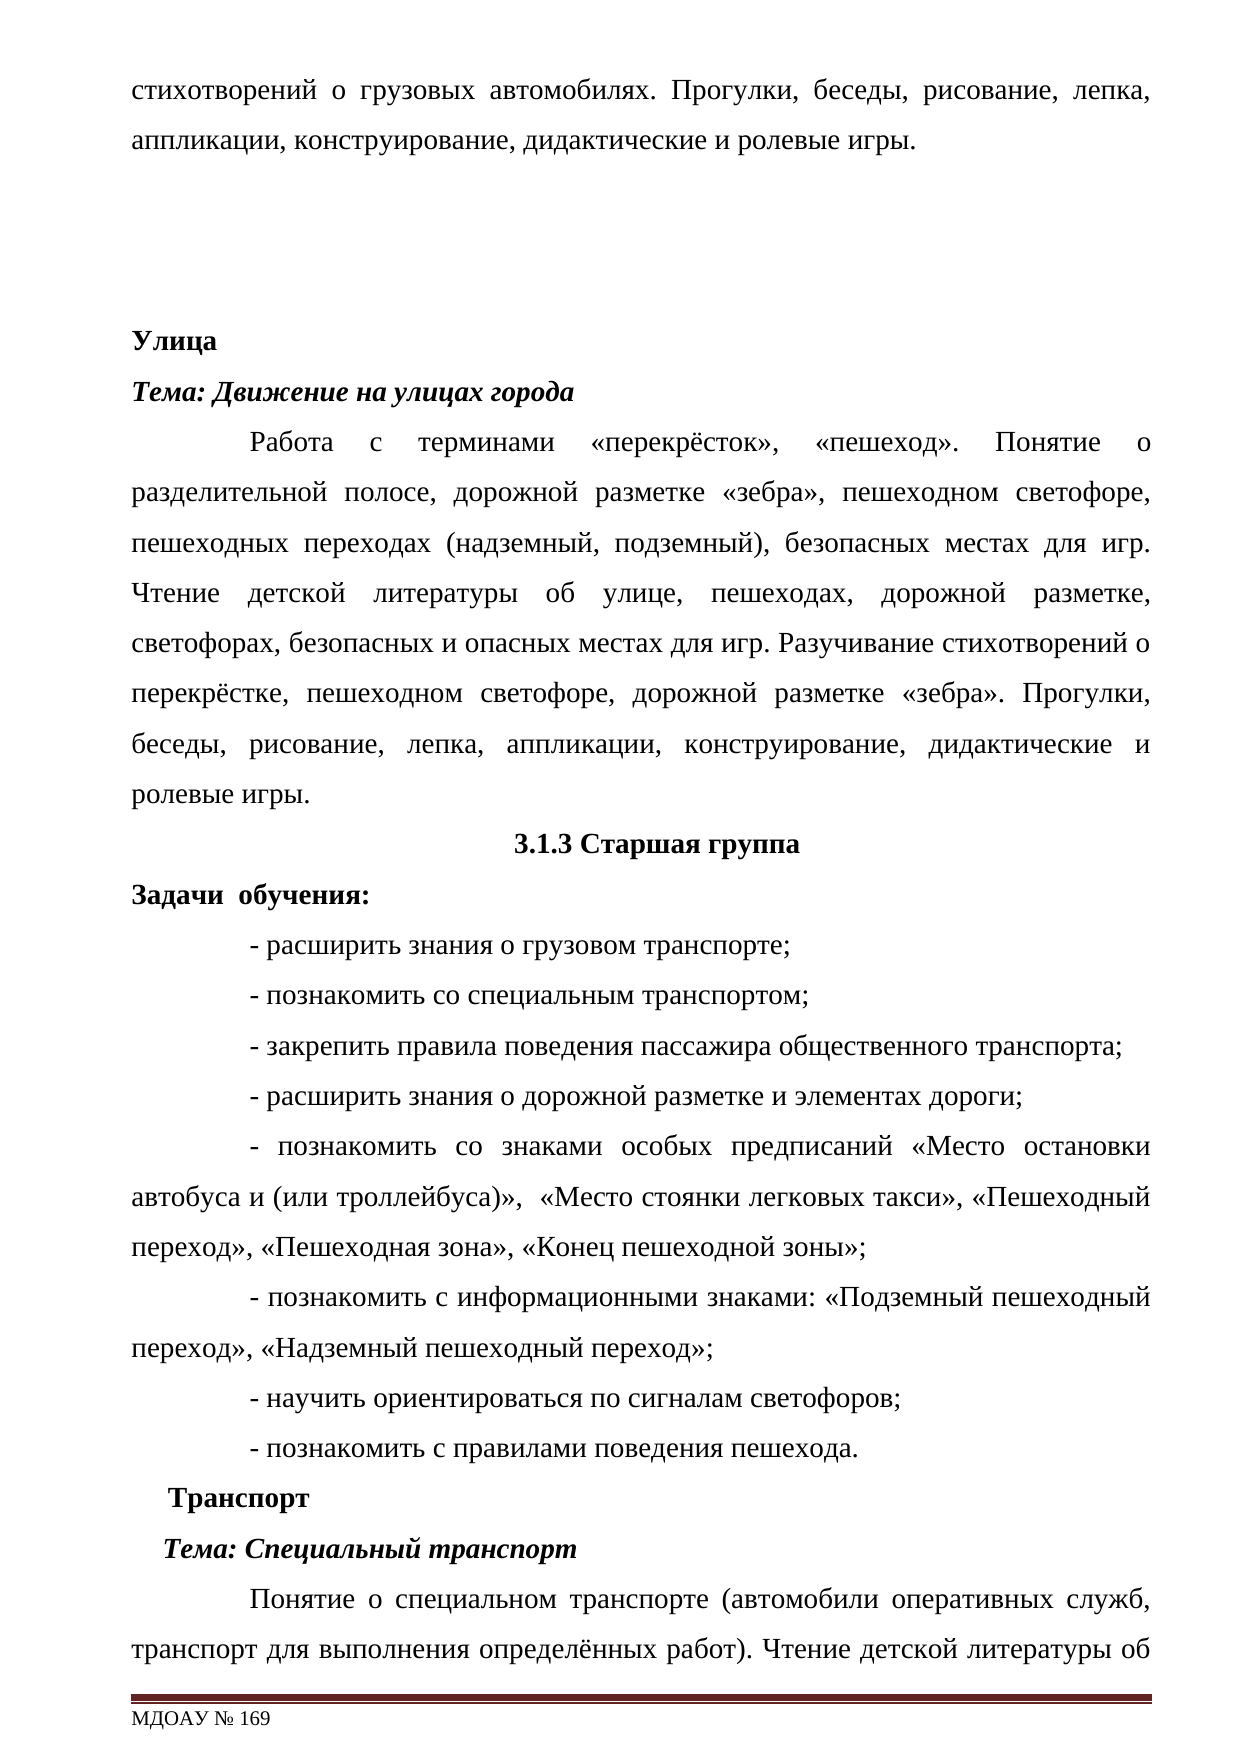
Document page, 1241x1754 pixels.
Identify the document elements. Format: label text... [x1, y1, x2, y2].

text - закрепить правила поведения пассажира общественного транспорта; [131, 1028, 1152, 1061]
text - познакомить с информационными знаками: «Подземный пешеходный переход», «Надземный пешеходный переход»; [131, 1279, 1152, 1363]
text - расширить знания о дорожной разметке и элементах дороги; [131, 1078, 1152, 1112]
text Работа с терминами «перекрёсток», «пешеход». Понятие о разделительной полосе, дорожной разметке «зебра», пешеходном светофоре, пешеходных переходах (надземный, подземный), безопасных местах для игр. Чтение детской литературы об улице, пешеходах, дорожной разметке, светофорах, безопасных и опасных местах для игр. Разучивание стихотворений о перекрёстке, пешеходном светофоре, дорожной разметке «зебра». Прогулки, беседы, рисование, лепка, аппликации, конструирование, дидактические и ролевые игры. [131, 424, 1152, 810]
text - научить ориентироваться по сигналам светофоров; [131, 1380, 1152, 1413]
text - расширить знания о грузовом транспорте; [131, 927, 1152, 961]
text Транспорт [131, 1481, 1152, 1514]
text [131, 72, 1152, 156]
text Тема: Движение на улицах города [131, 374, 1152, 407]
text - познакомить со специальным транспортом; [131, 977, 1152, 1011]
picture [123, 221, 1120, 1217]
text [131, 1581, 1152, 1665]
text Задачи обучения: [131, 877, 1152, 910]
text 3.1.3 Старшая группа [131, 827, 1152, 860]
text Тема: Специальный транспорт [131, 1531, 1152, 1564]
text - познакомить со знаками особых предписаний «Место остановки автобуса и (или троллейбуса)», «Место стоянки легковых такси», «Пешеходный переход», «Пешеходная зона», «Конец пешеходной зоны»; [131, 1128, 1152, 1263]
text - познакомить с правилами поведения пешехода. [131, 1430, 1152, 1464]
text Улица [131, 323, 1152, 357]
